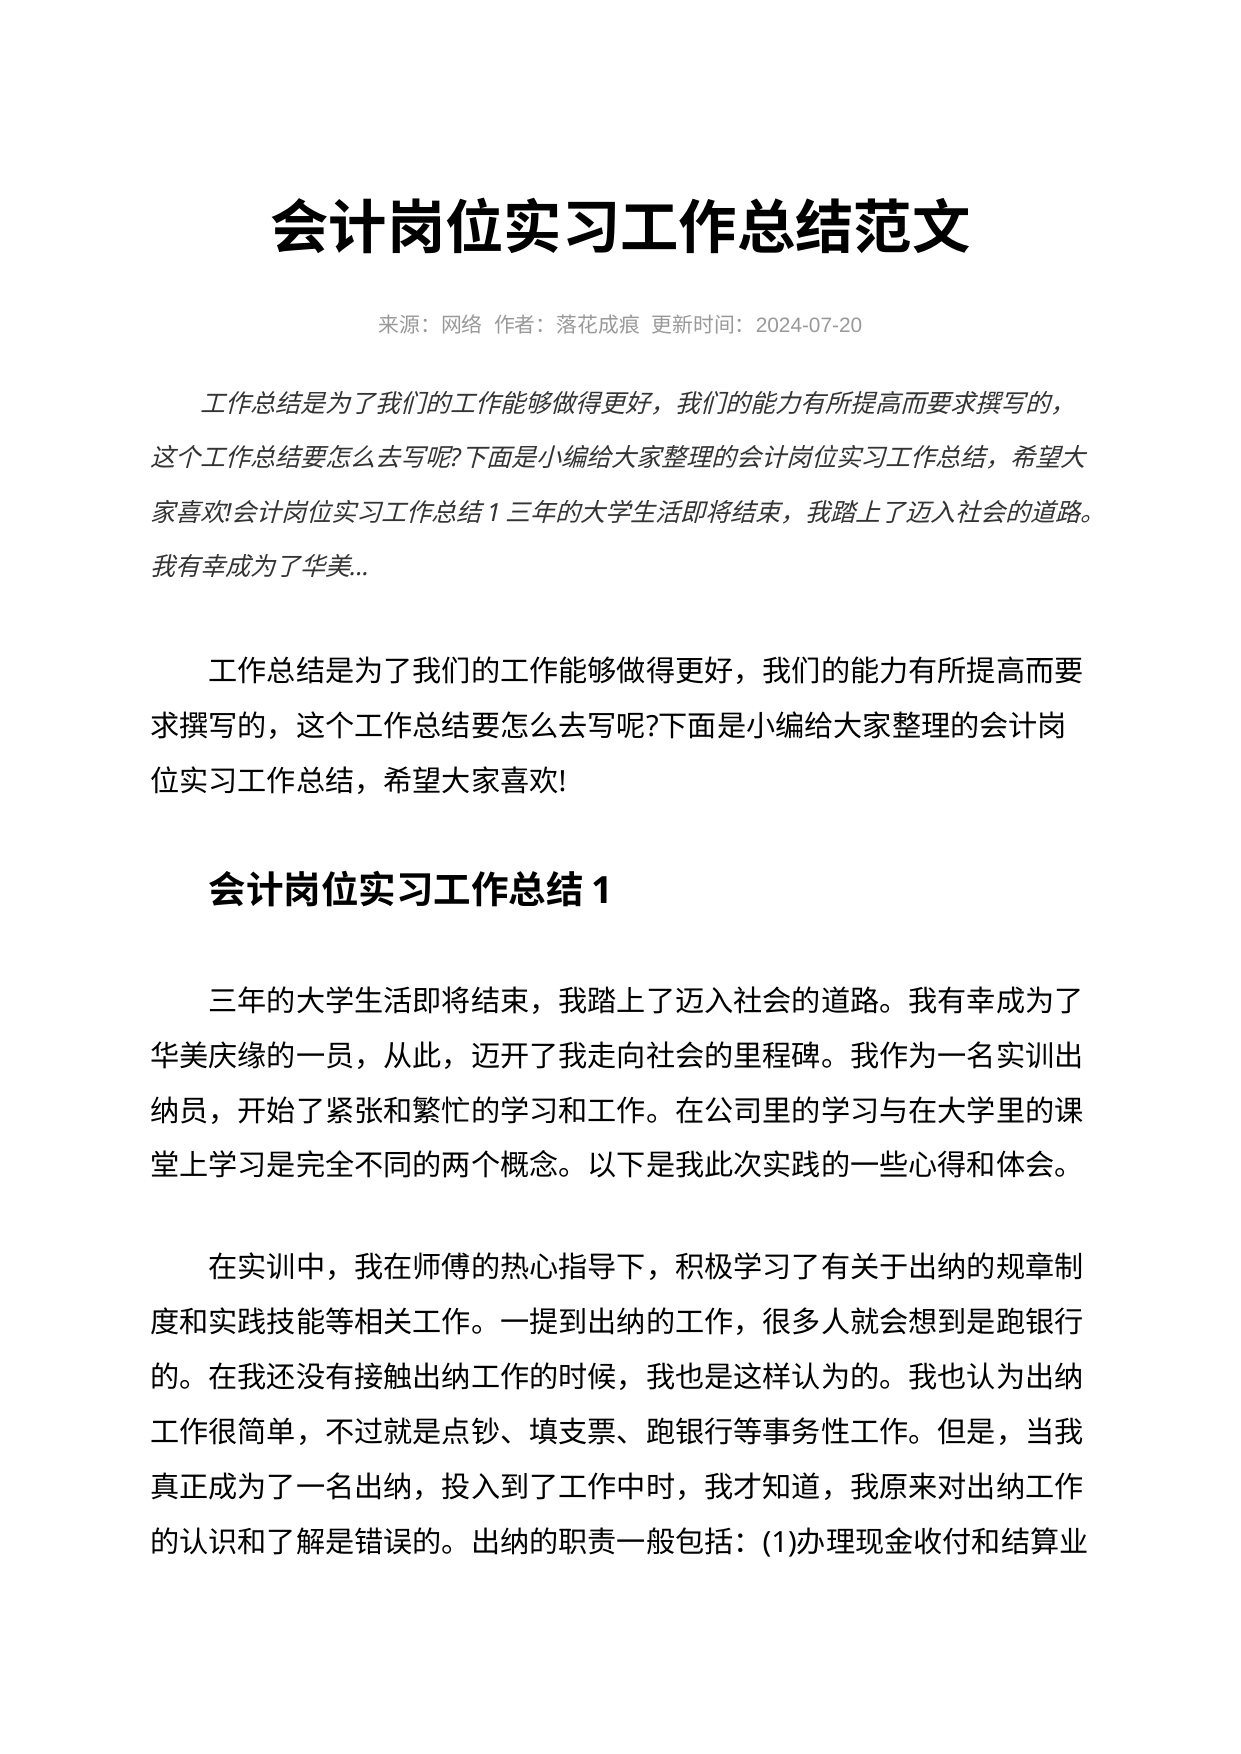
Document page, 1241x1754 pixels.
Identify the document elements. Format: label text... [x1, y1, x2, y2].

text 三年的大学生活即将结束，我踏上了迈入社会的道路。我有幸成为了华美庆缘的一员，从此，迈开了我走向社会的里程碑。我作为一名实训出纳员，开始了紧张和繁忙的学习和工作。在公司里的学习与在大学里的课堂上学习是完全不同的两个概念。以下是我此次实践的一些心得和体会。 [150, 977, 1090, 1184]
text 工作总结是为了我们的工作能够做得更好，我们的能力有所提高而要求撰写的，这个工作总结要怎么去写呢?下面是小编给大家整理的会计岗位实习工作总结，希望大家喜欢!会计岗位实习工作总结1三年的大学生活即将结束，我踏上了迈入社会的道路。我有幸成为了华美... [150, 383, 1090, 583]
text 来源：网络 作者：落花成痕 更新时间：2024-07-20 [150, 313, 1090, 337]
subtitle 会计岗位实习工作总结范文 [150, 181, 1090, 266]
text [150, 1244, 1090, 1561]
text 会计岗位实习工作总结1 [150, 860, 1090, 914]
text 工作总结是为了我们的工作能够做得更好，我们的能力有所提高而要求撰写的，这个工作总结要怎么去写呢?下面是小编给大家整理的会计岗位实习工作总结，希望大家喜欢! [150, 648, 1090, 800]
